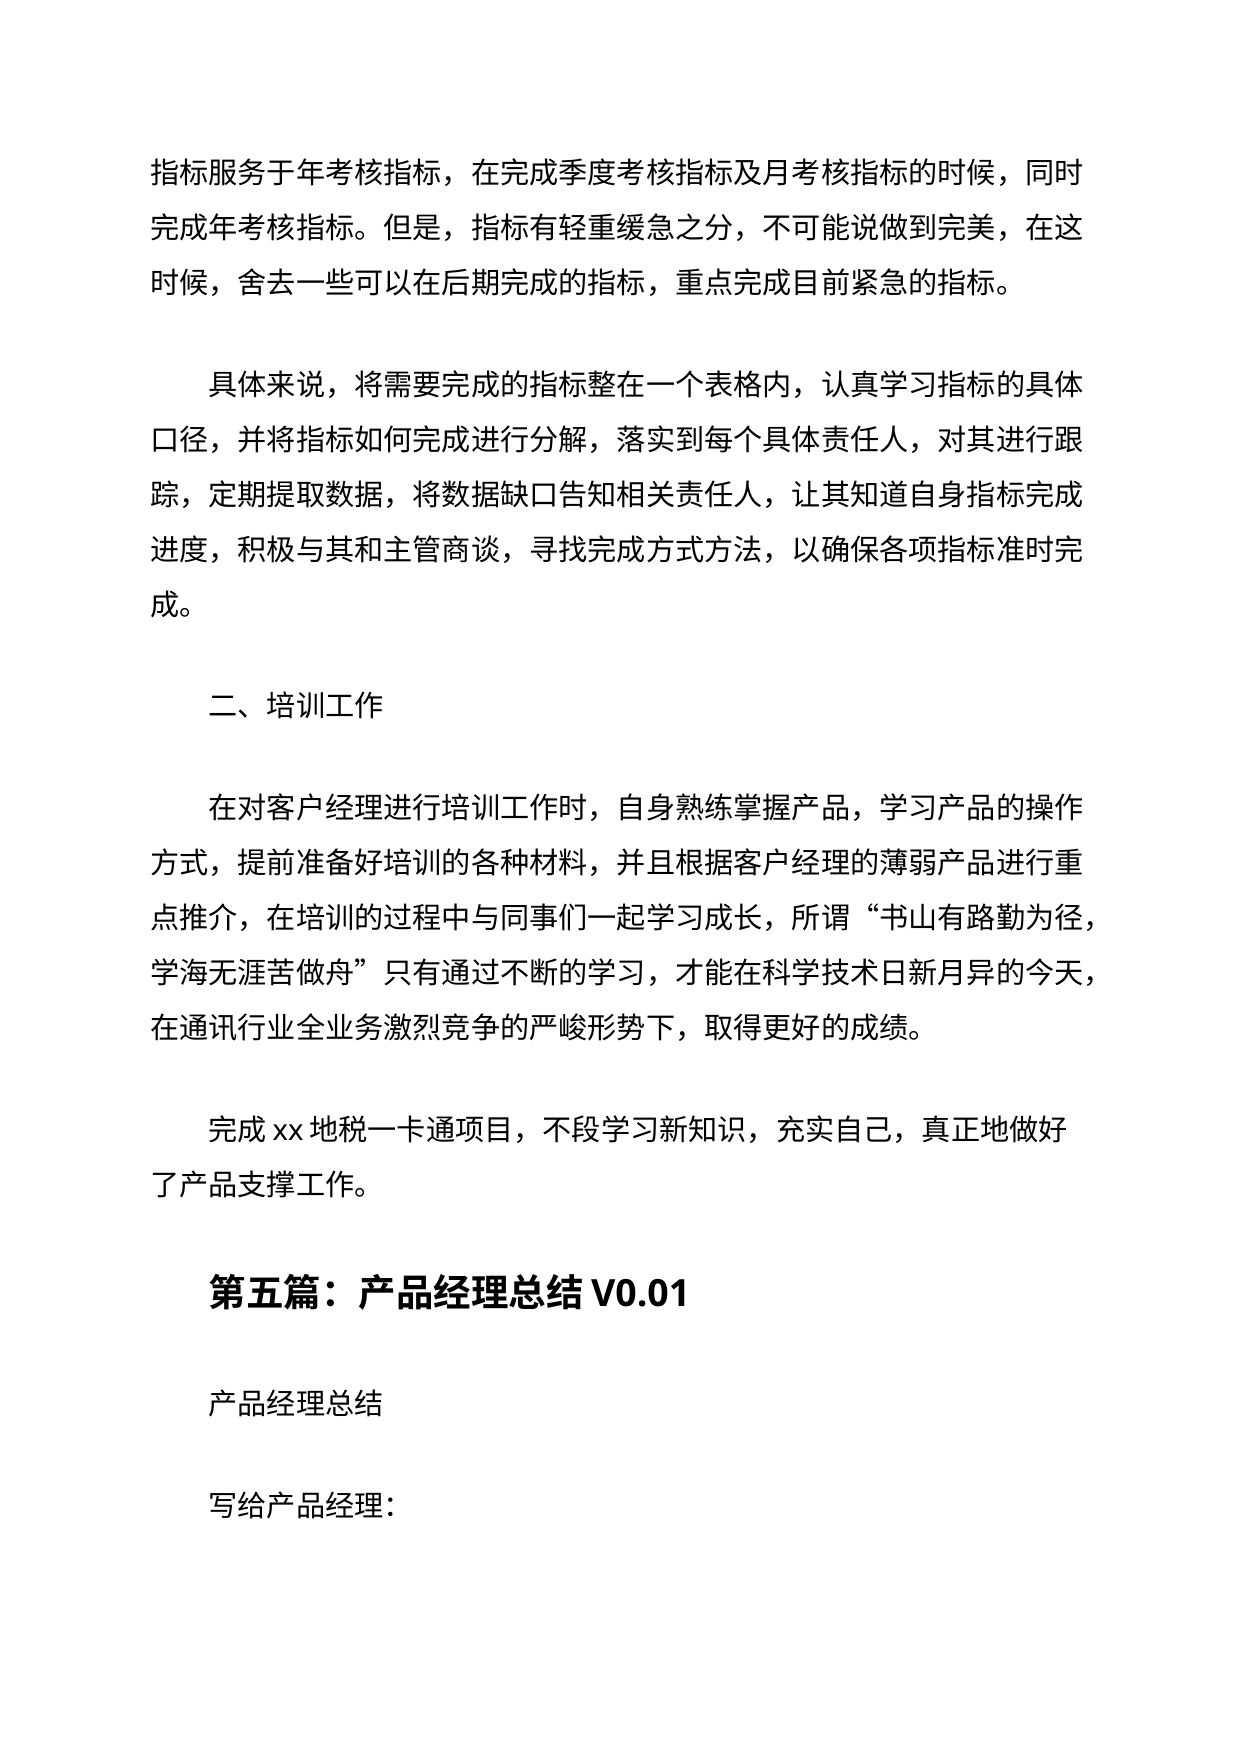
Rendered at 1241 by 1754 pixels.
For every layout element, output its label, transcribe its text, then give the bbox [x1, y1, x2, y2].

text 在对客户经理进行培训工作时，自身熟练掌握产品，学习产品的操作方式，提前准备好培训的各种材料，并且根据客户经理的薄弱产品进行重点推介，在培训的过程中与同事们一起学习成长，所谓“书山有路勤为径，学海无涯苦做舟”只有通过不断的学习，才能在科学技术日新月异的今天，在通讯行业全业务激烈竞争的严峻形势下，取得更好的成绩。 [150, 785, 1090, 1047]
text 第五篇：产品经理总结V0.01 [150, 1263, 1090, 1317]
text 写给产品经理： [150, 1482, 1090, 1524]
text 产品经理总结 [150, 1380, 1090, 1423]
text 完成xx地税一卡通项目，不段学习新知识，充实自己，真正地做好了产品支撑工作。 [150, 1106, 1090, 1203]
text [150, 150, 1090, 302]
text 二、培训工作 [150, 683, 1090, 725]
text 具体来说，将需要完成的指标整在一个表格内，认真学习指标的具体口径，并将指标如何完成进行分解，落实到每个具体责任人，对其进行跟踪，定期提取数据，将数据缺口告知相关责任人，让其知道自身指标完成进度，积极与其和主管商谈，寻找完成方式方法，以确保各项指标准时完成。 [150, 362, 1090, 623]
